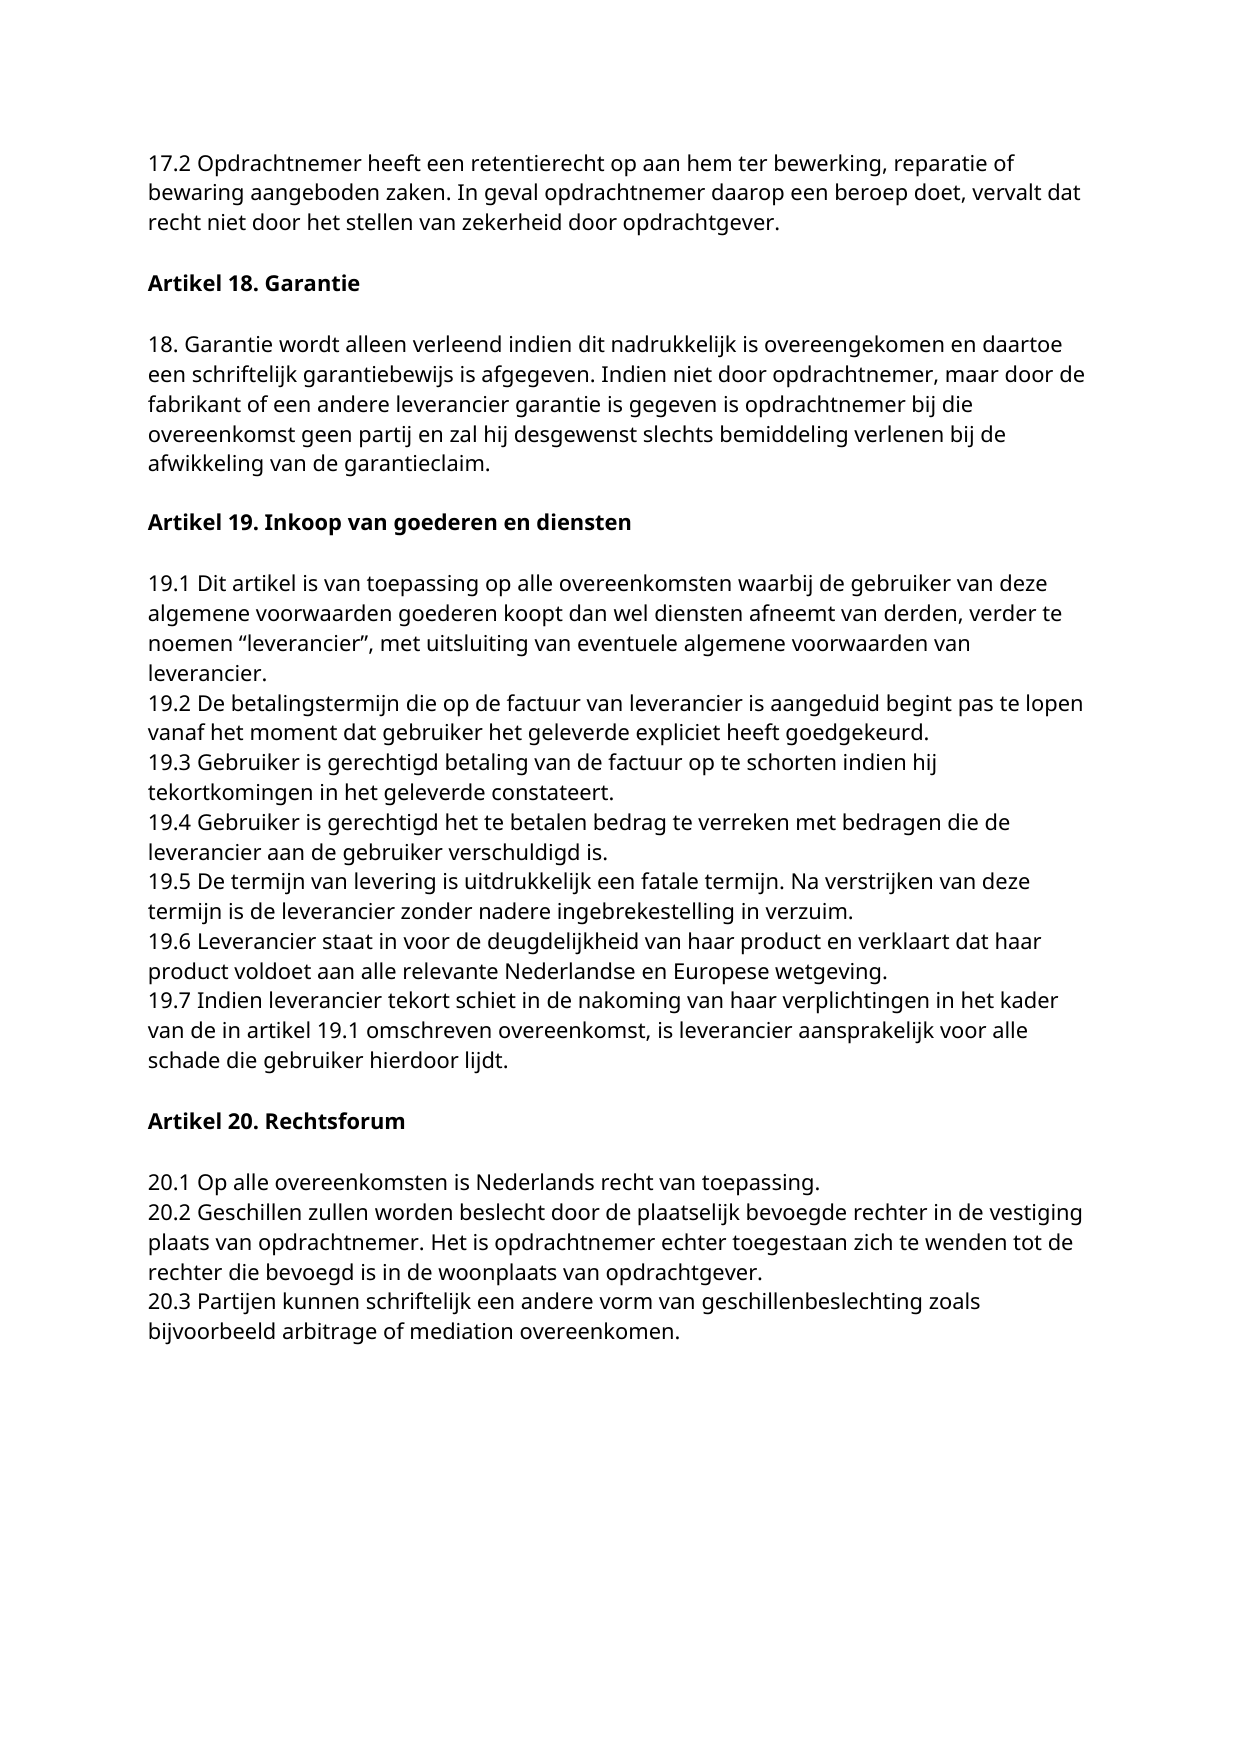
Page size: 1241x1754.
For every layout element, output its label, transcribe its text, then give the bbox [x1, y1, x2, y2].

text 19.1 Dit artikel is van toepassing op alle overeenkomsten waarbij de gebruiker van deze algemene voorwaarden goederen koopt dan wel diensten afneemt van derden, verder te noemen “leverancier”, met uitsluiting van eventuele algemene voorwaarden van leverancier. 19.2 De betalingstermijn die op de factuur van leverancier is aangeduid begint pas te lopen vanaf het moment dat gebruiker het geleverde expliciet heeft goedgekeurd. 19.3 Gebruiker is gerechtigd betaling van de factuur op te schorten indien hij tekortkomingen in het geleverde constateert. 19.4 Gebruiker is gerechtigd het te betalen bedrag te verreken met bedragen die de leverancier aan de gebruiker verschuldigd is. 19.5 De termijn van levering is uitdrukkelijk een fatale termijn. Na verstrijken van deze termijn is de leverancier zonder nadere ingebrekestelling in verzuim. 19.6 Leverancier staat in voor de deugdelijkheid van haar product en verklaart dat haar product voldoet aan alle relevante Nederlandse en Europese wetgeving. 19.7 Indien leverancier tekort schiet in de nakoming van haar verplichtingen in het kader van de in artikel 19.1 omschreven overeenkomst, is leverancier aansprakelijk voor alle schade die gebruiker hierdoor lijdt. [148, 568, 1093, 1075]
text 20.1 Op alle overeenkomsten is Nederlands recht van toepassing. 20.2 Geschillen zullen worden beslecht door de plaatselijk bevoegde rechter in de vestiging plaats van opdrachtnemer. Het is opdrachtnemer echter toegestaan zich te wenden tot de rechter die bevoegd is in de woonplaats van opdrachtgever. 20.3 Partijen kunnen schriftelijk een andere vorm van geschillenbeslechting zoals bijvoorbeeld arbitrage of mediation overeenkomen. [148, 1167, 1093, 1346]
text Artikel 19. Inkoop van goederen en diensten [148, 507, 1093, 537]
text 18. Garantie wordt alleen verleend indien dit nadrukkelijk is overeengekomen en daartoe een schriftelijk garantiebewijs is afgegeven. Indien niet door opdrachtnemer, maar door de fabrikant of een andere leverancier garantie is gegeven is opdrachtnemer bij die overeenkomst geen partij en zal hij desgewenst slechts bemiddeling verlenen bij de afwikkeling van de garantieclaim. [148, 329, 1093, 478]
text Artikel 20. Rechtsforum [148, 1106, 1093, 1136]
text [148, 148, 1093, 237]
text Artikel 18. Garantie [148, 268, 1093, 298]
